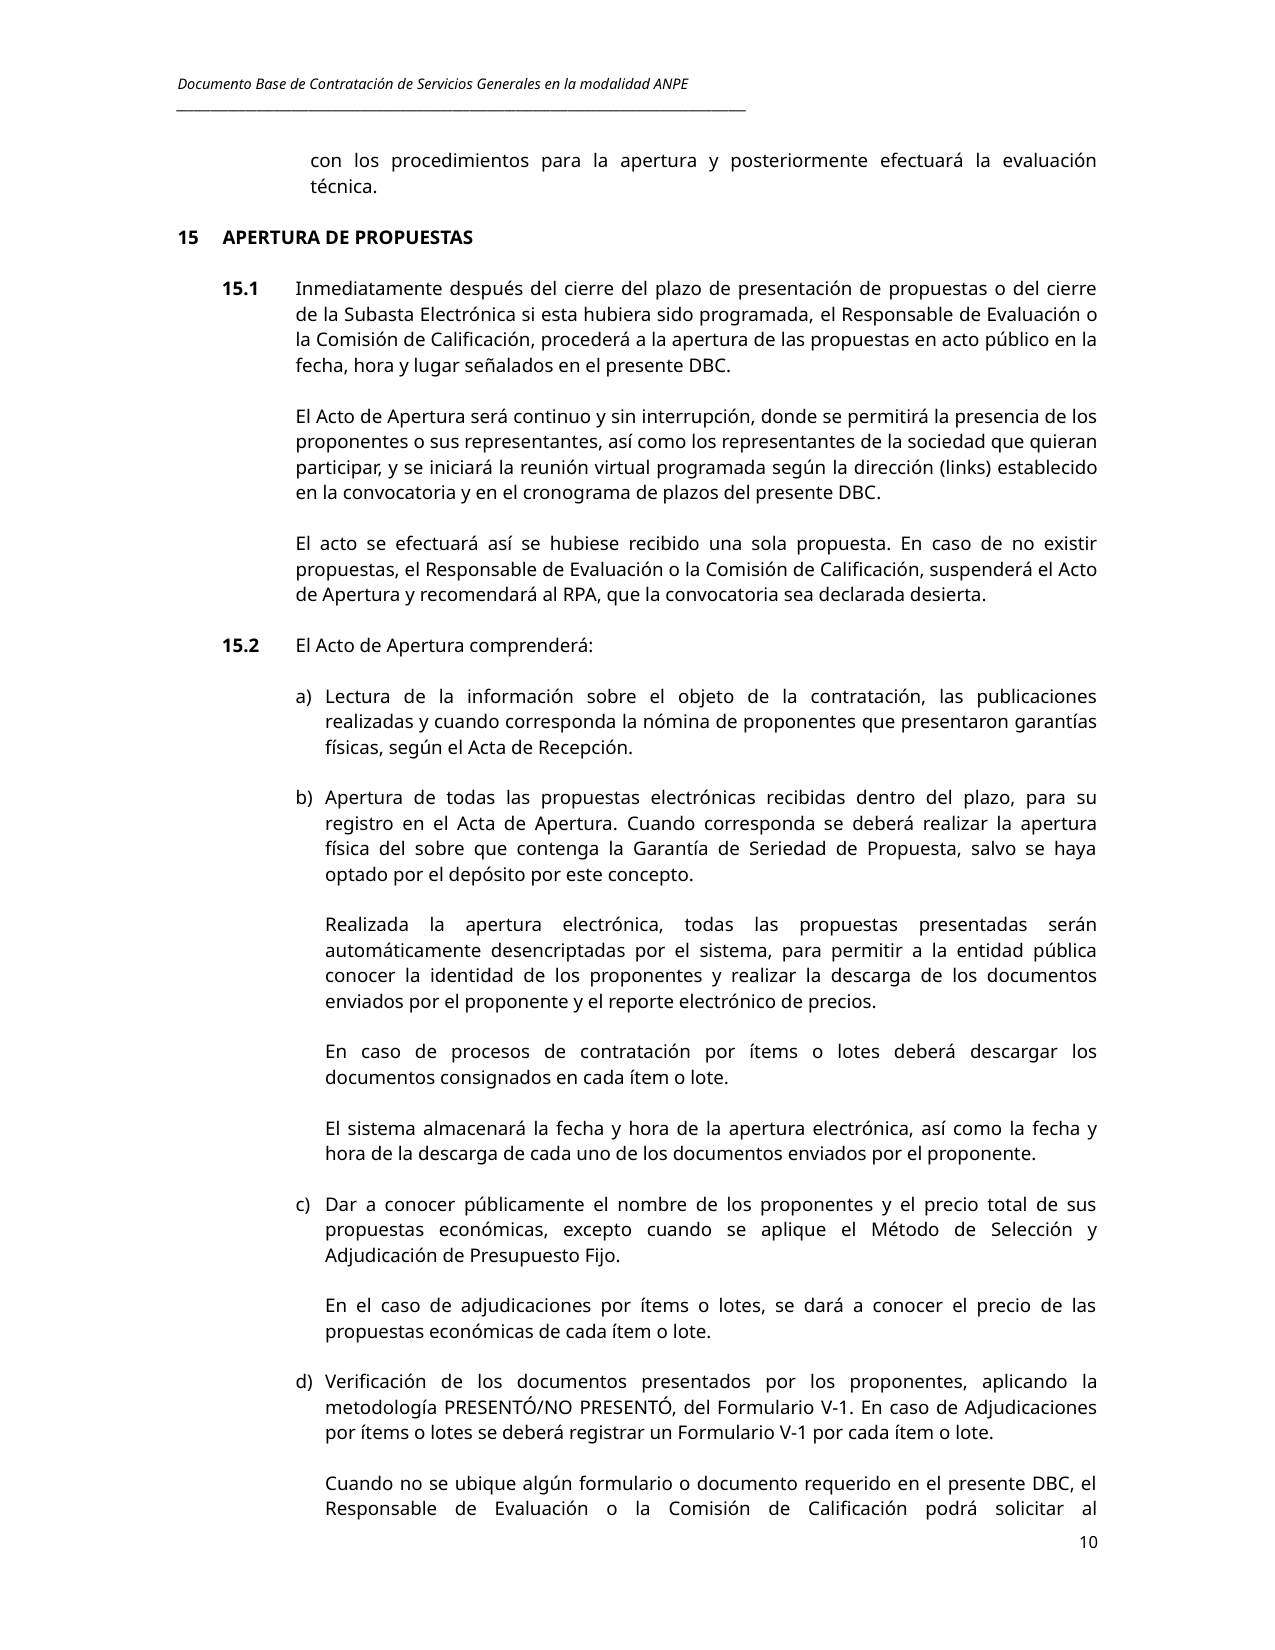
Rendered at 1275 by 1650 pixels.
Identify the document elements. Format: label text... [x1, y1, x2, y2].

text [310, 148, 1098, 199]
title El Acto de Apertura comprenderá: [222, 633, 1098, 658]
title Lectura de la información sobre el objeto de la contratación, las publicaciones realizadas y cuando corresponda la nómina de proponentes que presentaron garantías físicas, según el Acta de Recepción. [295, 683, 1098, 760]
title Realizada la apertura electrónica, todas las propuestas presentadas serán automáticamente desencriptadas por el sistema, para permitir a la entidad pública conocer la identidad de los proponentes y realizar la descarga de los documentos enviados por el proponente y el reporte electrónico de precios. [325, 912, 1098, 1014]
title Verificación de los documentos presentados por los proponentes, aplicando la metodología PRESENTÓ/NO PRESENTÓ, del Formulario V-1. En caso de Adjudicaciones por ítems o lotes se deberá registrar un Formulario V-1 por cada ítem o lote. [295, 1368, 1098, 1445]
title El acto se efectuará así se hubiese recibido una sola propuesta. En caso de no existir propuestas, el Responsable de Evaluación o la Comisión de Calificación, suspenderá el Acto de Apertura y recomendará al RPA, que la convocatoria sea declarada desierta. [295, 531, 1098, 607]
title APERTURA DE PROPUESTAS [177, 224, 1098, 250]
title El sistema almacenará la fecha y hora de la apertura electrónica, así como la fecha y hora de la descarga de cada uno de los documentos enviados por el proponente. [325, 1115, 1098, 1166]
title Dar a conocer públicamente el nombre de los proponentes y el precio total de sus propuestas económicas, excepto cuando se aplique el Método de Selección y Adjudicación de Presupuesto Fijo. [295, 1191, 1098, 1267]
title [325, 1470, 1098, 1521]
title En caso de procesos de contratación por ítems o lotes deberá descargar los documentos consignados en cada ítem o lote. [325, 1039, 1098, 1090]
title Inmediatamente después del cierre del plazo de presentación de propuestas o del cierre de la Subasta Electrónica si esta hubiera sido programada, el Responsable de Evaluación o la Comisión de Calificación, procederá a la apertura de las propuestas en acto público en la fecha, hora y lugar señalados en el presente DBC. [222, 275, 1098, 377]
title El Acto de Apertura será continuo y sin interrupción, donde se permitirá la presencia de los proponentes o sus representantes, así como los representantes de la sociedad que quieran participar, y se iniciará la reunión virtual programada según la dirección (links) establecido en la convocatoria y en el cronograma de plazos del presente DBC. [295, 403, 1098, 505]
title Apertura de todas las propuestas electrónicas recibidas dentro del plazo, para su registro en el Acta de Apertura. Cuando corresponda se deberá realizar la apertura física del sobre que contenga la Garantía de Seriedad de Propuesta, salvo se haya optado por el depósito por este concepto. [295, 785, 1098, 887]
title En el caso de adjudicaciones por ítems o lotes, se dará a conocer el precio de las propuestas económicas de cada ítem o lote. [325, 1292, 1098, 1343]
